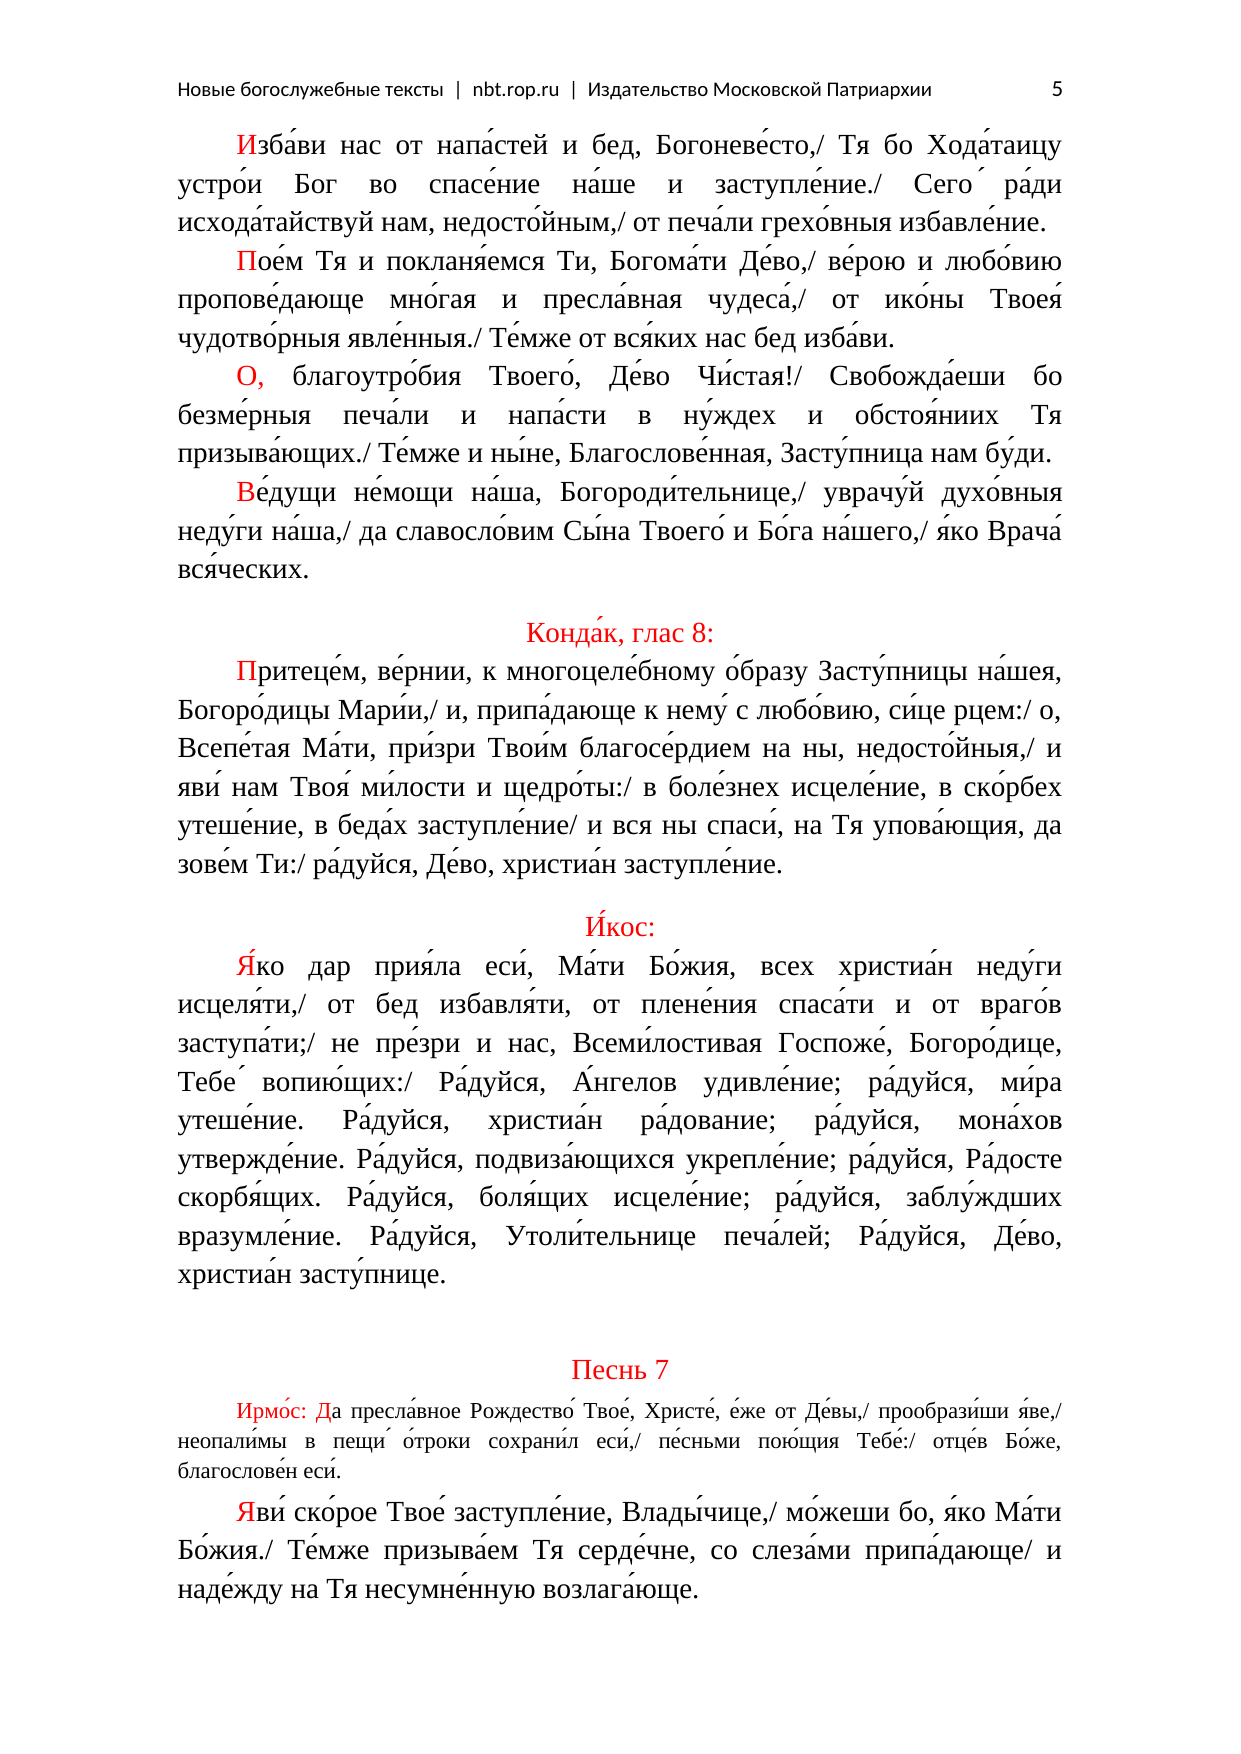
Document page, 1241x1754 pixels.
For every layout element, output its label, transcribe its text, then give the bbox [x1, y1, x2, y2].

text Конда́к, глас 8: [177, 615, 1063, 648]
text О, благоутро́бия Твоего́, Де́во Чи́стая!/ Свобожда́еши бо безме́рныя печа́ли и напа́сти в ну́ждех и обстоя́ниих Тя призыва́ющих./ Те́мже и ны́не, Благослове́нная, Засту́пница нам бу́ди. [177, 358, 1063, 469]
text Ирмо́с: Да пресла́вное Рождество́ Твое́, Христе́, е́же от Де́вы,/ прообрази́ши я́ве,/ неопали́мы в пещи́ о́троки сохрани́л еси́,/ пе́сньми пою́щия Тебе́:/ отце́в Бо́же, благослове́н еси́. [177, 1397, 1063, 1484]
text Изба́ви нас от напа́стей и бед, Богоневе́сто,/ Тя бо Хода́таицу устро́и Бог во спасе́ние на́ше и заступле́ние./ Сего́ ра́ди исхода́тайствуй нам, недосто́йным,/ от печа́ли грехо́вныя избавле́ние. [177, 127, 1063, 238]
text Песнь 7 [177, 1352, 1063, 1386]
text Я́ко дар прия́ла еси́, Ма́ти Бо́жия, всех христиа́н неду́ги исцеля́ти,/ от бед избавля́ти, от плене́ния спаса́ти и от враго́в заступа́ти;/ не пре́зри и нас, Всеми́лостивая Госпоже́, Богоро́дице, Тебе́ вопию́щих:/ Ра́дуйся, А́нгелов удивле́ние; ра́дуйся, ми́ра утеше́ние. Ра́дуйся, христиа́н ра́дование; ра́дуйся, мона́хов утвержде́ние. Ра́дуйся, подвиза́ющихся укрепле́ние; ра́дуйся, Ра́досте скорбя́щих. Ра́дуйся, боля́щих исцеле́ние; ра́дуйся, заблу́ждших вразумле́ние. Ра́дуйся, Утоли́тельнице печа́лей; Ра́дуйся, Де́во, христиа́н засту́пнице. [177, 948, 1063, 1290]
text Притеце́м, ве́рнии, к многоцеле́бному о́бразу Засту́пницы на́шея, Богоро́дицы Мари́и,/ и, припа́дающе к нему́ с любо́вию, си́це рцем:/ о, Всепе́тая Ма́ти, при́зри Твои́м благосе́рдием на ны, недосто́йныя,/ и яви́ нам Твоя́ ми́лости и щедро́ты:/ в боле́знех исцеле́ние, в ско́рбех утеше́ние, в беда́х заступле́ние/ и вся ны спаси́, на Тя упова́ющия, да зове́м Ти:/ ра́дуйся, Де́во, христиа́н заступле́ние. [177, 653, 1063, 879]
text Яви́ ско́рое Твое́ заступле́ние, Влады́чице,/ мо́жеши бо, я́ко Ма́ти Бо́жия./ Те́мже призыва́ем Тя серде́чне, со слеза́ми припа́дающе/ и наде́жду на Тя несумне́нную возлага́юще. [177, 1494, 1063, 1604]
text Ве́дущи не́мощи на́ша, Богороди́тельнице,/ уврачу́й духо́вныя неду́ги на́ша,/ да славосло́вим Сы́на Твоего́ и Бо́га на́шего,/ я́ко Врача́ вся́ческих. [177, 474, 1063, 585]
text Пое́м Тя и покланя́емся Ти, Богома́ти Де́во,/ ве́рою и любо́вию пропове́дающе мно́гая и пресла́вная чудеса́,/ от ико́ны Твоея́ чудотво́рныя явле́нныя./ Те́мже от вся́ких нас бед изба́ви. [177, 243, 1063, 353]
text И́кос: [177, 909, 1063, 943]
